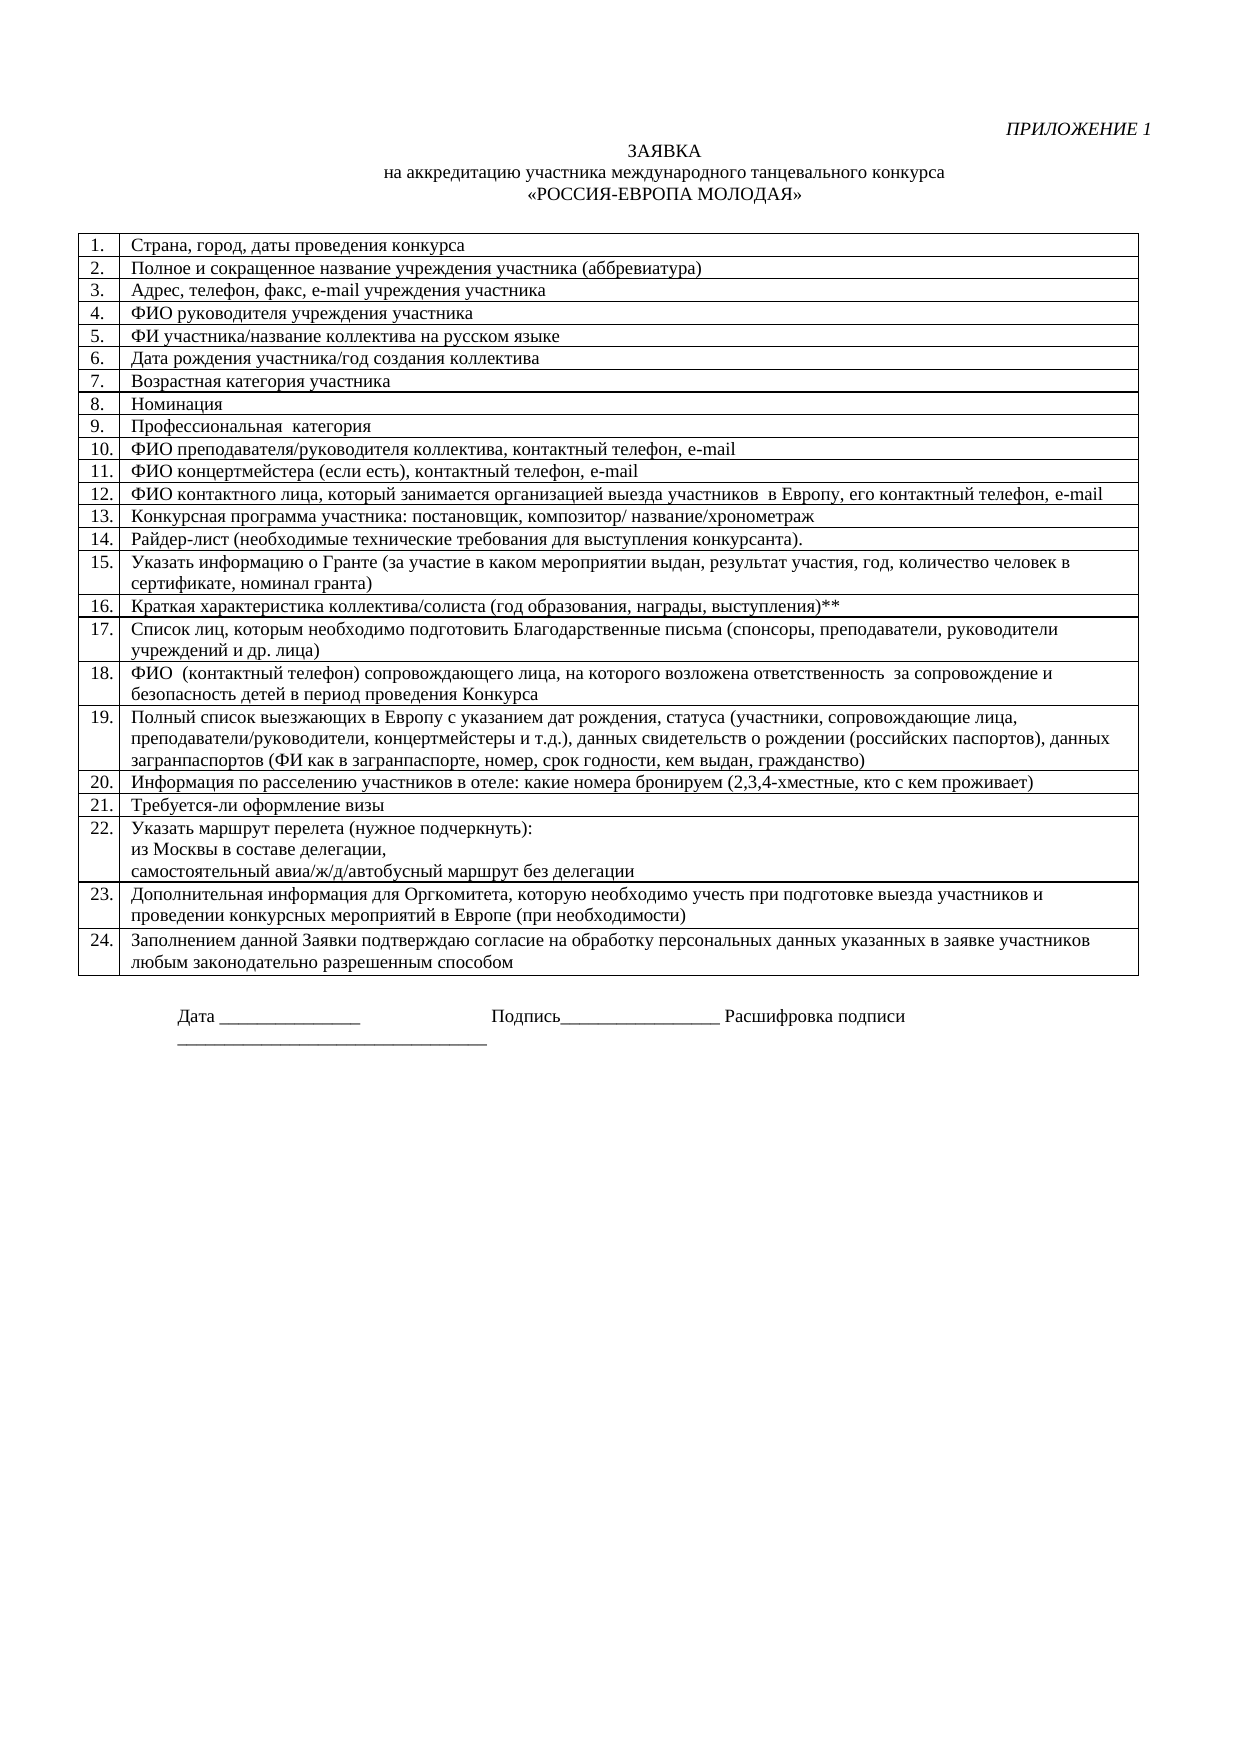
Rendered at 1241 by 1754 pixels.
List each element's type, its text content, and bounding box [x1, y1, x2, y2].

table_cell [79, 706, 119, 770]
table_cell Конкурсная программа участника: постановщик, композитор/ название/хронометраж [120, 505, 1138, 527]
text Дата _______________ Подпись_________________ Расшифровка подписи _________________________________ [177, 1004, 1152, 1048]
table_cell Возрастная категория участника [120, 370, 1138, 391]
table_cell Дата рождения участника/год создания коллектива [120, 347, 1138, 369]
table_cell [79, 257, 119, 278]
table_cell [79, 551, 119, 594]
table_cell Номинация [120, 393, 1138, 414]
table_cell [79, 618, 119, 661]
table_cell [79, 415, 119, 437]
table_cell [79, 460, 119, 482]
table_cell ФИО руководителя учреждения участника [120, 302, 1138, 323]
text «РОССИЯ-ЕВРОПА МОЛОДАЯ» [177, 183, 1152, 204]
table_cell [79, 370, 119, 391]
table_cell [79, 528, 119, 549]
table_cell ФИ участника/название коллектива на русском языке [120, 325, 1138, 346]
table_cell Указать маршрут перелета (нужное подчеркнуть): из Москвы в составе делегации, самостоятельный авиа/ж/д/автобусный маршрут без делегации [120, 817, 1138, 881]
table_cell Требуется-ли оформление визы [120, 794, 1138, 816]
text ПРИЛОЖЕНИЕ 1 [177, 118, 1152, 140]
table_cell Краткая характеристика коллектива/солиста (год образования, награды, выступления)** [120, 595, 1138, 616]
table_cell ФИО концертмейстера (если есть), контактный телефон, e-mail [120, 460, 1138, 482]
table_cell [79, 302, 119, 323]
table_cell [79, 883, 119, 928]
table_cell [79, 438, 119, 459]
table_cell Райдер-лист (необходимые технические требования для выступления конкурсанта). [120, 528, 1138, 549]
table_cell [79, 929, 119, 975]
table_cell Заполнением данной Заявки подтверждаю согласие на обработку персональных данных указанных в заявке участников любым законодательно разрешенным способом [120, 929, 1138, 975]
table_cell Полное и сокращенное название учреждения участника (аббревиатура) [120, 257, 1138, 278]
table_cell Адрес, телефон, факс, e-mail учреждения участника [120, 279, 1138, 301]
table_cell [79, 771, 119, 793]
table_cell ФИО (контактный телефон) сопровождающего лица, на которого возложена ответственность за сопровождение и безопасность детей в период проведения Конкурса [120, 662, 1138, 705]
table_cell [79, 505, 119, 527]
table_cell Указать информацию о Гранте (за участие в каком мероприятии выдан, результат участия, год, количество человек в сертификате, номинал гранта) [120, 551, 1138, 594]
table_cell ФИО преподавателя/руководителя коллектива, контактный телефон, e-mail [120, 438, 1138, 459]
table_cell [79, 662, 119, 705]
table_cell [79, 279, 119, 301]
table_header Страна, город, даты проведения конкурса [120, 234, 1138, 256]
text на аккредитацию участника международного танцевального конкурса [177, 161, 1152, 183]
table_cell [79, 393, 119, 414]
table_cell Дополнительная информация для Оргкомитета, которую необходимо учесть при подготовке выезда участников и проведении конкурсных мероприятий в Европе (при необходимости) [120, 883, 1138, 928]
table_cell [79, 347, 119, 369]
table_cell Профессиональная категория [120, 415, 1138, 437]
table_cell [79, 483, 119, 504]
table_cell ФИО контактного лица, который занимается организацией выезда участников в Европу, его контактный телефон, e-mail [120, 483, 1138, 504]
table_header [79, 234, 119, 256]
table_cell Информация по расселению участников в отеле: какие номера бронируем (2,3,4-хместные, кто с кем проживает) [120, 771, 1138, 793]
text ЗАЯВКА [88, 140, 1152, 161]
table_cell Полный список выезжающих в Европу с указанием дат рождения, статуса (участники, сопровождающие лица, преподаватели/руководители, концертмейстеры и т.д.), данных свидетельств о рождении (российских паспортов), данных загранпаспортов (ФИ как в загранпаспорте, номер, срок годности, кем выдан, гражданство) [120, 706, 1138, 770]
table_cell Список лиц, которым необходимо подготовить Благодарственные письма (спонсоры, преподаватели, руководители учреждений и др. лица) [120, 618, 1138, 661]
table_cell [79, 817, 119, 881]
table_cell [79, 325, 119, 346]
table_cell [79, 794, 119, 816]
table_cell [79, 595, 119, 616]
